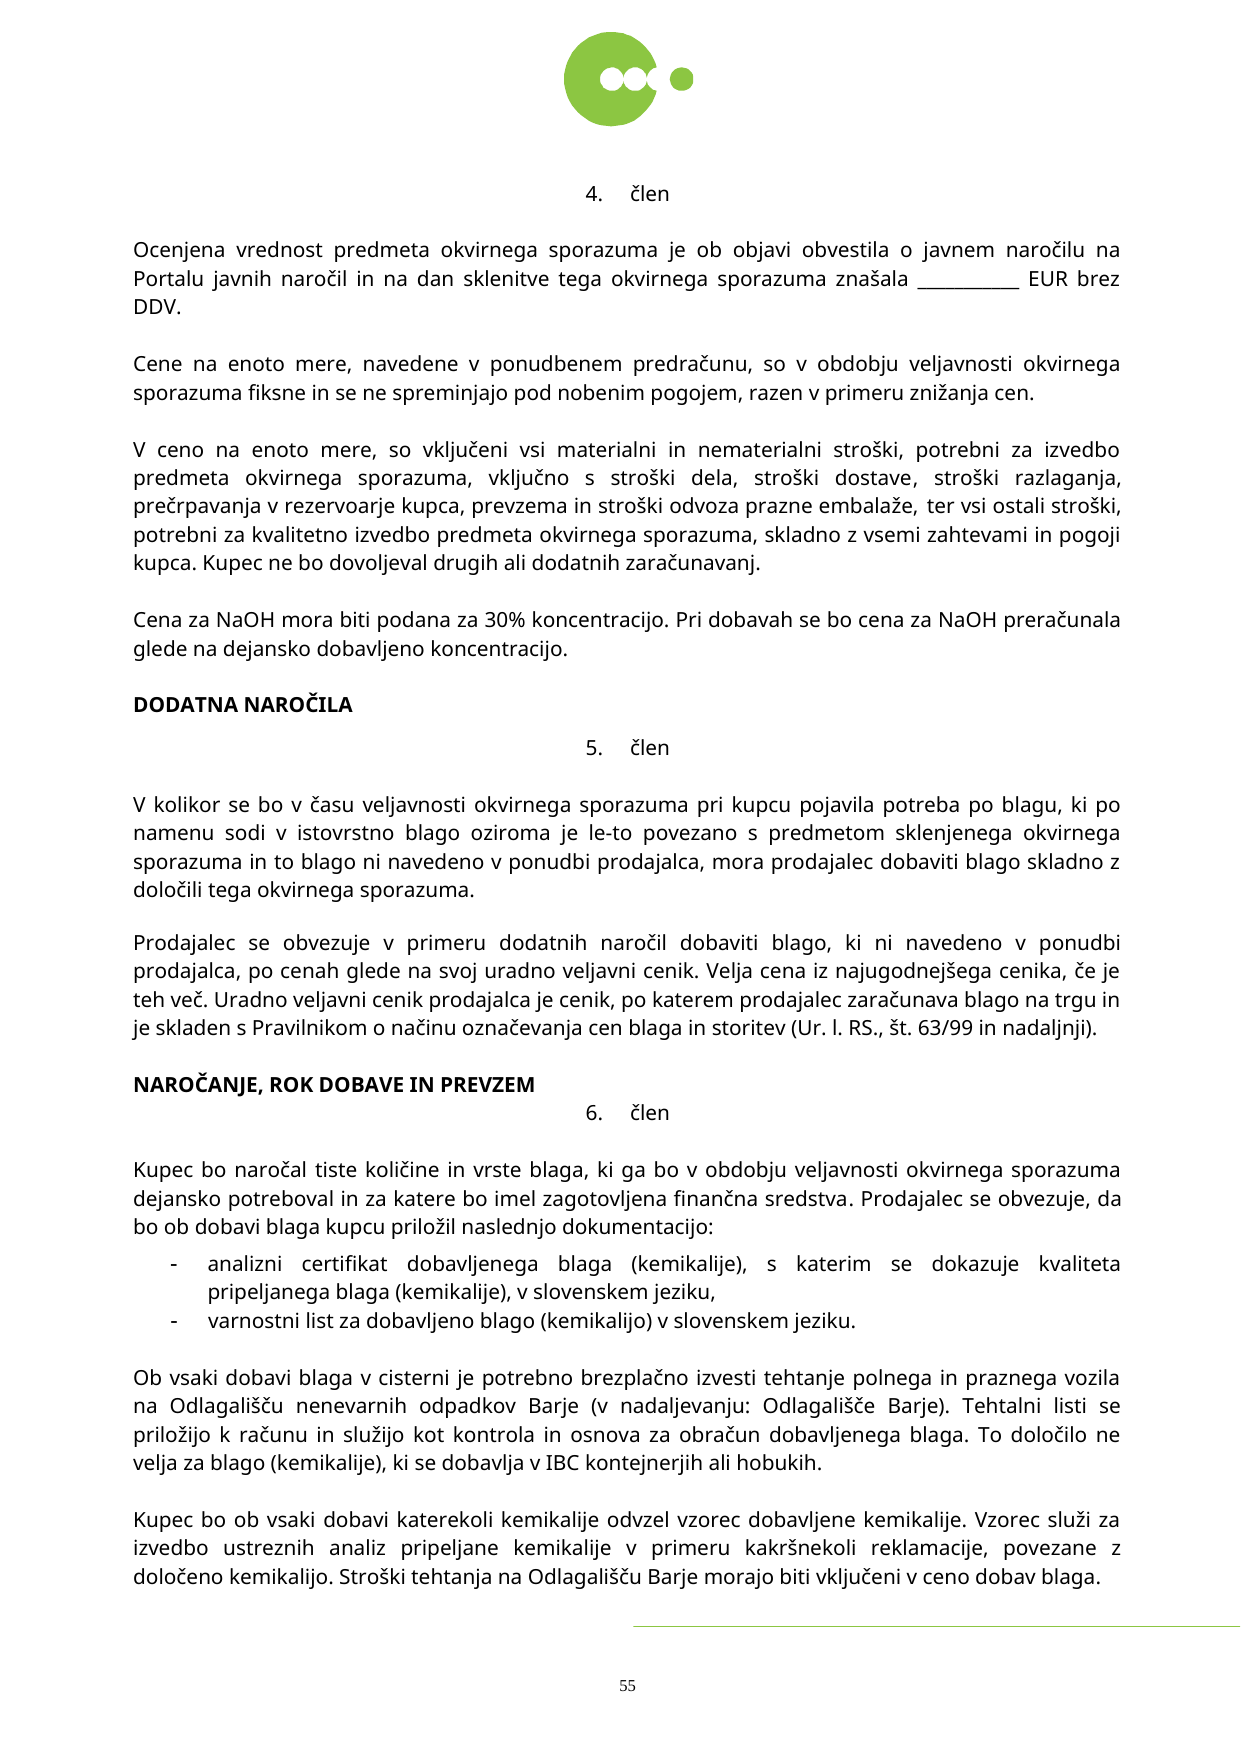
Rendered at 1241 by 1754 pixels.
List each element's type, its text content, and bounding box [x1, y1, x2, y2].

text Cene na enoto mere, navedene v ponudbenem predračunu, so v obdobju veljavnosti okvirnega sporazuma fiksne in se ne spreminjajo pod nobenim pogojem, razen v primeru znižanja cen. [133, 349, 1122, 406]
text Prodajalec se obvezuje v primeru dodatnih naročil dobaviti blago, ki ni navedeno v ponudbi prodajalca, po cenah glede na svoj uradno veljavni cenik. Velja cena iz najugodnejšega cenika, če je teh več. Uradno veljavni cenik prodajalca je cenik, po katerem prodajalec zaračunava blago na trgu in je skladen s Pravilnikom o načinu označevanja cen blaga in storitev (Ur. l. RS., št. 63/99 in nadaljnji). [133, 928, 1122, 1042]
text NAROČANJE, ROK DOBAVE IN PREVZEM [133, 1070, 1122, 1098]
text Kupec bo naročal tiste količine in vrste blaga, ki ga bo v obdobju veljavnosti okvirnega sporazuma dejansko potreboval in za katere bo imel zagotovljena finančna sredstva. Prodajalec se obvezuje, da bo ob dobavi blaga kupcu priložil naslednjo dokumentacijo: [133, 1155, 1122, 1241]
list Kupec bo ob vsaki dobavi katerekoli kemikalije odvzel vzorec dobavljene kemikalije. Vzorec služi za izvedbo ustreznih analiz pripeljane kemikalije v primeru kakršnekoli reklamacije, povezane z določeno kemikalijo. Stroški tehtanja na Odlagališču Barje morajo biti vključeni v ceno dobav blaga. [133, 1505, 1122, 1590]
text DODATNA NAROČILA [133, 691, 1122, 719]
list člen [133, 1098, 1122, 1127]
list analizni certifikat dobavljenega blaga (kemikalije), s katerim se dokazuje kvaliteta pripeljanega blaga (kemikalije), v slovenskem jeziku, [170, 1249, 1122, 1306]
text V kolikor se bo v času veljavnosti okvirnega sporazuma pri kupcu pojavila potreba po blagu, ki po namenu sodi v istovrstno blago oziroma je le-to povezano s predmetom sklenjenega okvirnega sporazuma in to blago ni navedeno v ponudbi prodajalca, mora prodajalec dobaviti blago skladno z določili tega okvirnega sporazuma. [133, 790, 1122, 904]
text V ceno na enoto mere, so vključeni vsi materialni in nematerialni stroški, potrebni za izvedbo predmeta okvirnega sporazuma, vključno s stroški dela, stroški dostave, stroški razlaganja, prečrpavanja v rezervoarje kupca, prevzema in stroški odvoza prazne embalaže, ter vsi ostali stroški, potrebni za kvalitetno izvedbo predmeta okvirnega sporazuma, skladno z vsemi zahtevami in pogoji kupca. Kupec ne bo dovoljeval drugih ali dodatnih zaračunavanj. [133, 435, 1122, 577]
text Cena za NaOH mora biti podana za 30% koncentracijo. Pri dobavah se bo cena za NaOH preračunala glede na dejansko dobavljeno koncentracijo. [133, 605, 1122, 662]
text Ocenjena vrednost predmeta okvirnega sporazuma je ob objavi obvestila o javnem naročilu na Portalu javnih naročil in na dan sklenitve tega okvirnega sporazuma znašala ___________ EUR brez DDV. [133, 236, 1122, 321]
list varnostni list za dobavljeno blago (kemikalijo) v slovenskem jeziku. [170, 1306, 1122, 1334]
list člen [133, 733, 1122, 762]
list člen [133, 179, 1122, 207]
list Ob vsaki dobavi blaga v cisterni je potrebno brezplačno izvesti tehtanje polnega in praznega vozila na Odlagališču nenevarnih odpadkov Barje (v nadaljevanju: Odlagališče Barje). Tehtalni listi se priložijo k računu in služijo kot kontrola in osnova za obračun dobavljenega blaga. To določilo ne velja za blago (kemikalije), ki se dobavlja v IBC kontejnerjih ali hobukih. [133, 1363, 1122, 1477]
